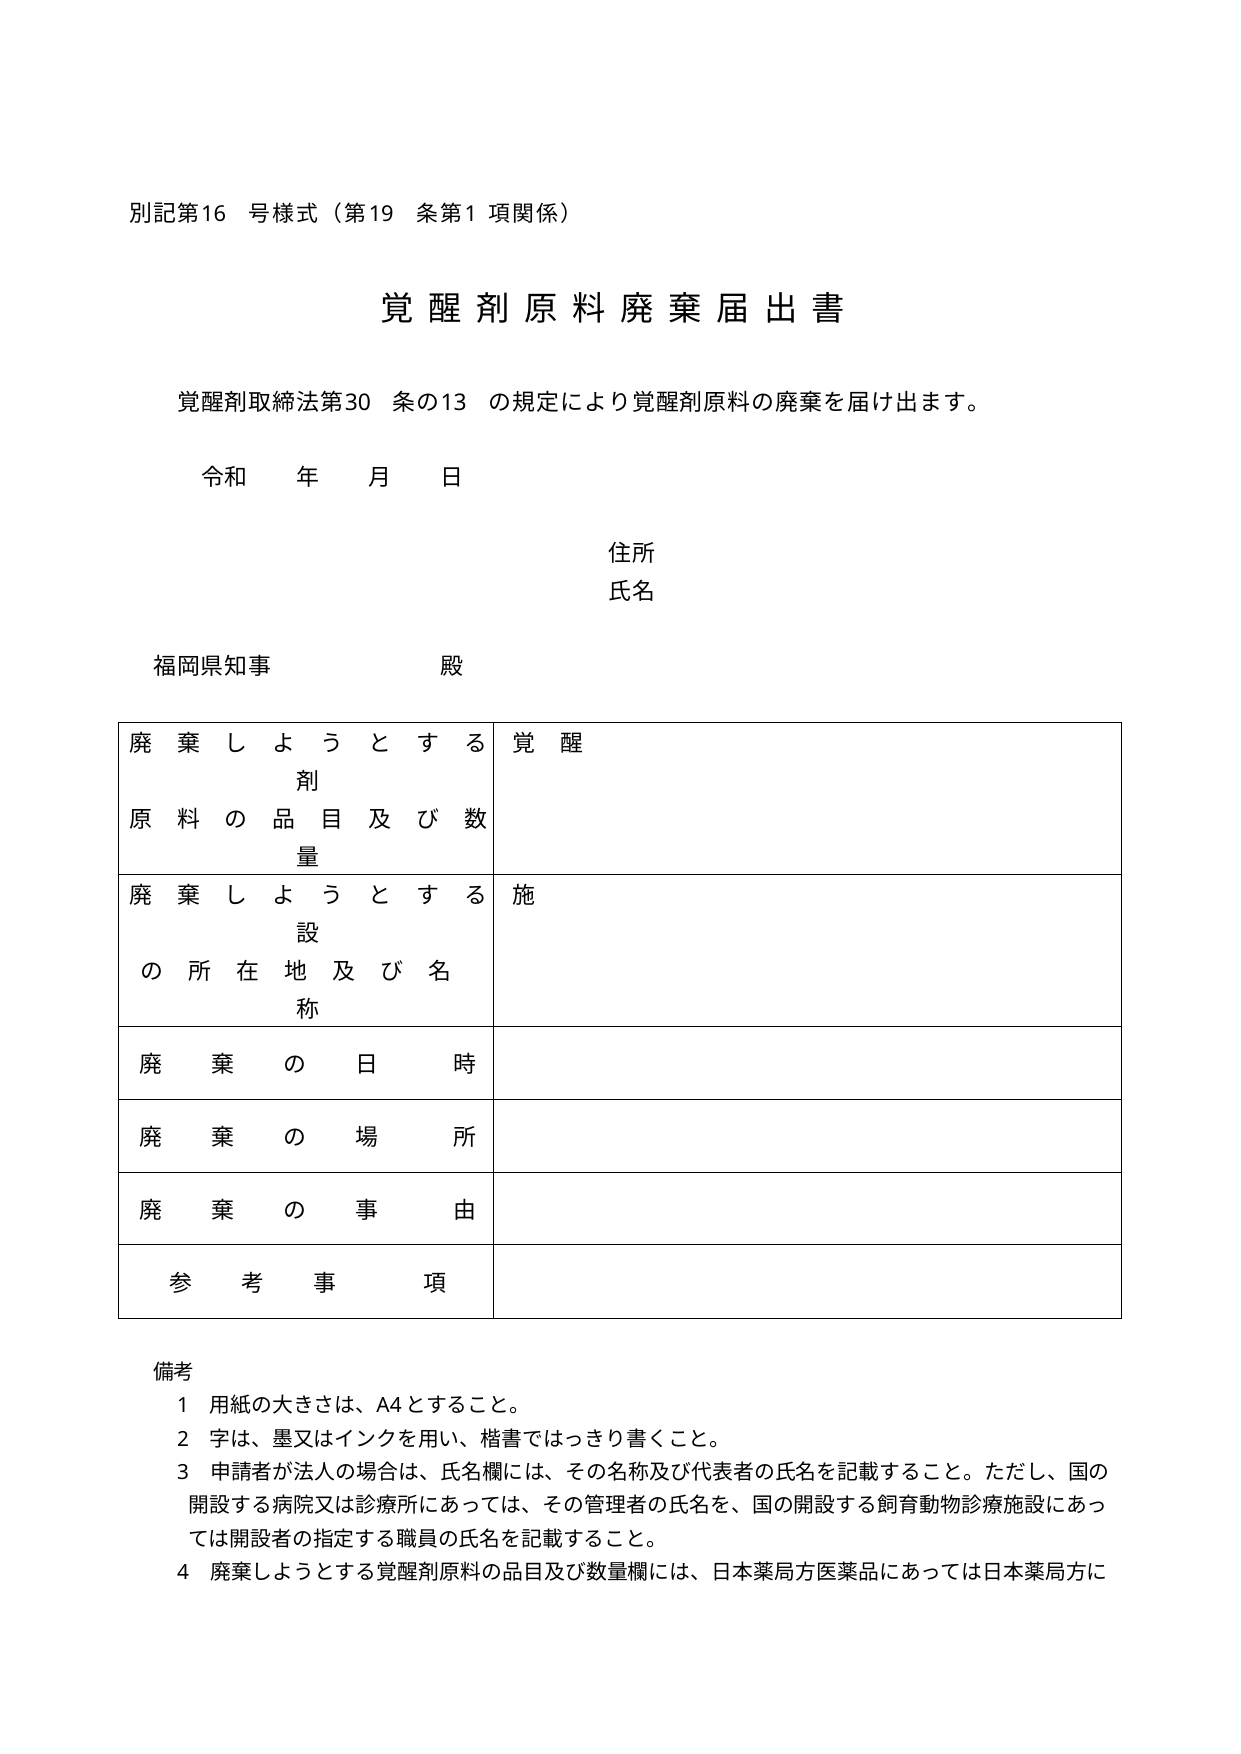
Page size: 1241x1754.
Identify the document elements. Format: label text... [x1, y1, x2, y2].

table_cell [494, 875, 1121, 1026]
text 住所 [608, 532, 1111, 570]
table_cell [494, 1027, 1121, 1099]
text 覚醒剤原料廃棄届出書 [129, 268, 1111, 343]
text 覚醒剤取締法第30条の13の規定により覚醒剤原料の廃棄を届け出ます。 [129, 381, 1111, 419]
text 備考 [153, 1353, 1111, 1386]
text 氏名 [608, 570, 1111, 608]
text 令和 年 月 日 [201, 457, 1111, 495]
table_cell 廃棄の日時 [119, 1027, 493, 1099]
table_cell 参考事項 [119, 1245, 493, 1318]
table_cell 廃棄しようとする施設 の所在地及び名称 [119, 875, 493, 1026]
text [177, 1553, 1111, 1586]
table_cell [494, 1173, 1121, 1244]
table_cell 廃棄の場所 [119, 1100, 493, 1172]
table_header 廃棄しようとする覚醒剤 原料の品目及び数量 [119, 723, 493, 874]
text 別記第16号様式（第19条第1項関係） [129, 192, 1111, 230]
table_header [494, 723, 1121, 874]
text 福岡県知事 殿 [153, 646, 1111, 684]
text 2 字は、墨又はインクを用い、楷書ではっきり書くこと。 [177, 1419, 1111, 1453]
text 1 用紙の大きさは、A4とすること。 [177, 1386, 1111, 1419]
table_cell [494, 1100, 1121, 1172]
text 3 申請者が法人の場合は、氏名欄には、その名称及び代表者の氏名を記載すること。ただし、国の開設する病院又は診療所にあっては、その管理者の氏名を、国の開設する飼育動物診療施設にあっては開設者の指定する職員の氏名を記載すること。 [177, 1453, 1111, 1553]
table_cell 廃棄の事由 [119, 1173, 493, 1244]
table_cell [494, 1245, 1121, 1318]
